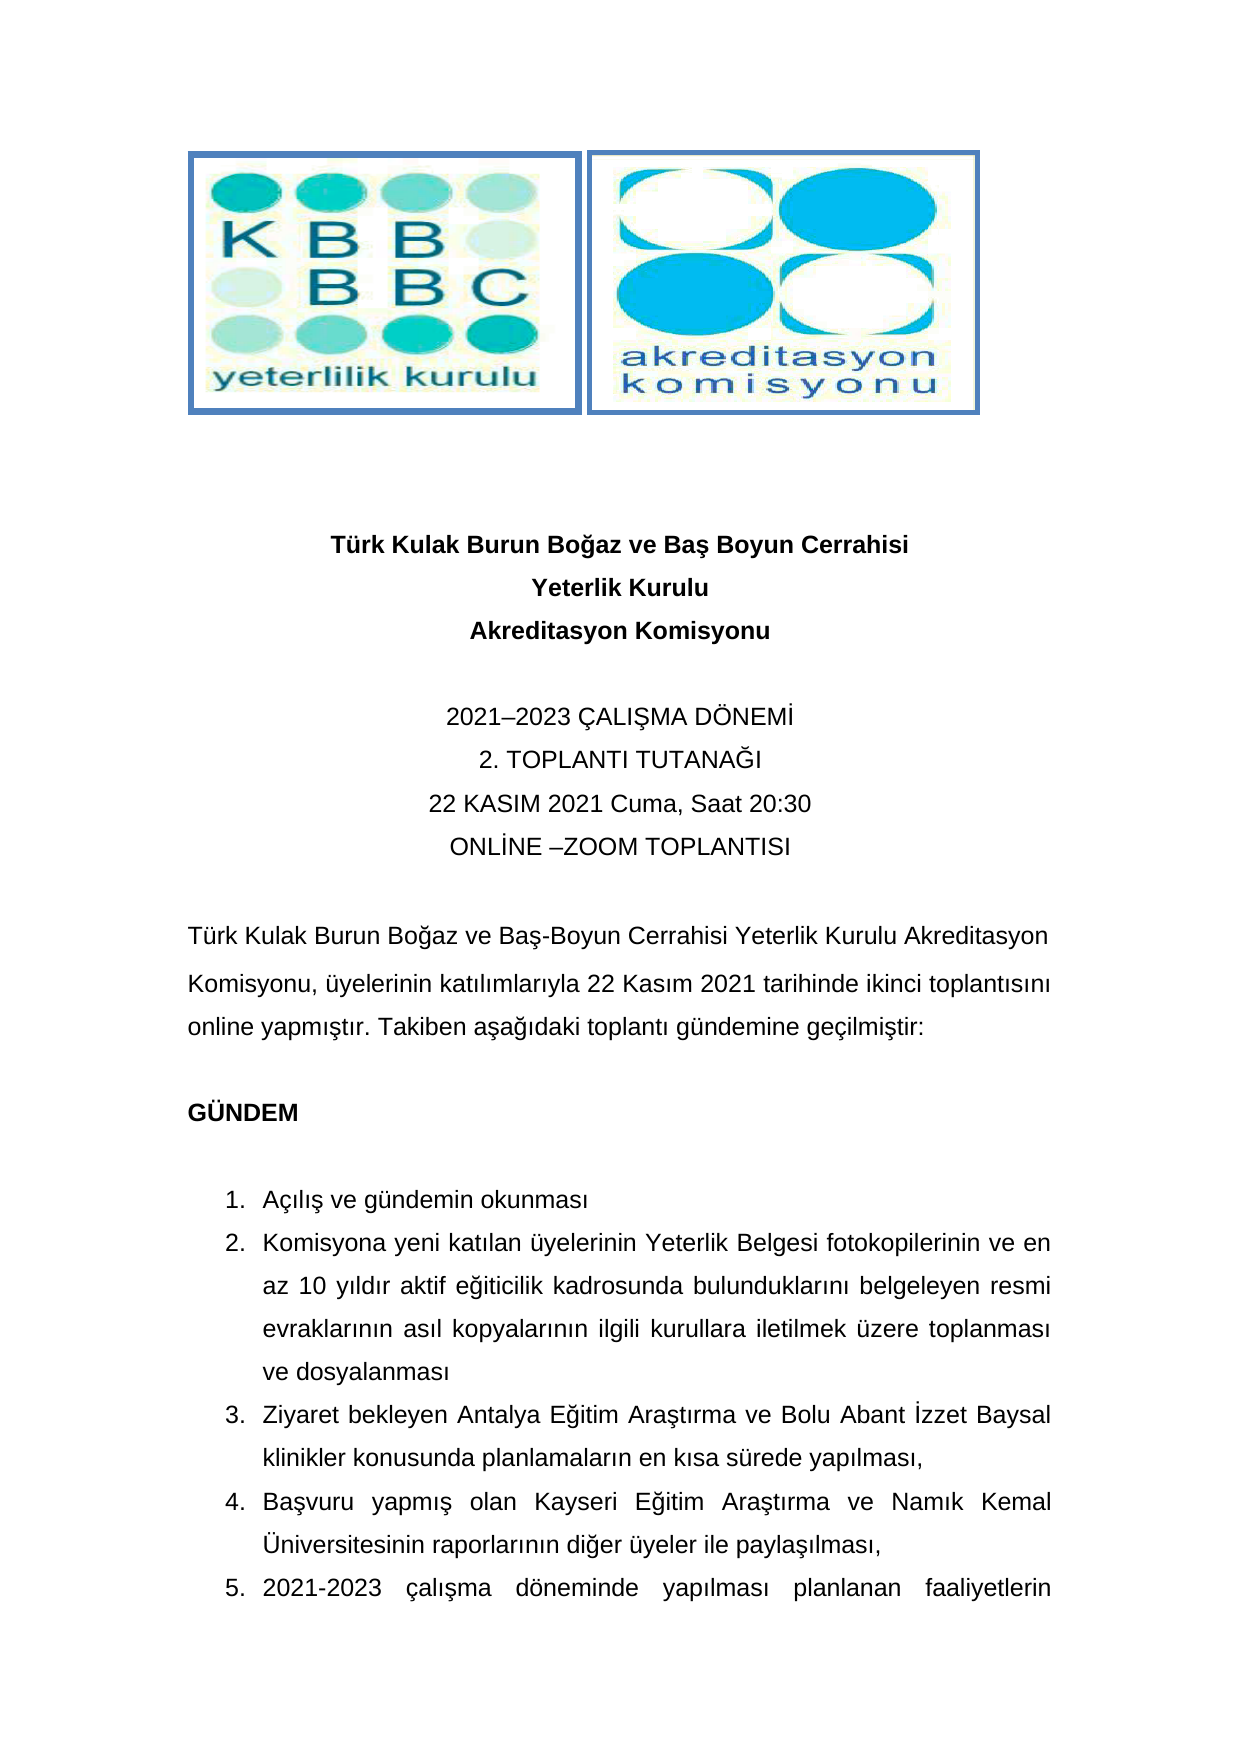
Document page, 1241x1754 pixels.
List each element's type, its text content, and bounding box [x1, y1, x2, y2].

text 2. TOPLANTI TUTANAĞI [187, 745, 1053, 774]
text 22 KASIM 2021 Cuma, Saat 20:30 [187, 788, 1053, 817]
text Akreditasyon Komisyonu [187, 616, 1053, 645]
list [225, 1573, 1053, 1601]
text GÜNDEM [187, 1098, 1053, 1127]
text Türk Kulak Burun Boğaz ve Baş‐Boyun Cerrahisi Yeterlik Kurulu Akreditasyon [187, 918, 1053, 952]
list Açılış ve gündemin okunması [225, 1184, 1053, 1213]
picture [194, 158, 575, 408]
text 2021–2023 ÇALIŞMA DÖNEMİ [187, 702, 1053, 731]
text Komisyonu, üyelerinin katılımlarıyla 22 Kasım 2021 tarihinde ikinci toplantısını online yapmıştır. Takiben aşağıdaki toplantı gündemine geçilmiştir: [187, 969, 1053, 1041]
list Başvuru yapmış olan Kayseri Eğitim Araştırma ve Namık Kemal Üniversitesinin raporlarının diğer üyeler ile paylaşılması, [225, 1486, 1053, 1558]
text Türk Kulak Burun Boğaz ve Baş Boyun Cerrahisi [187, 530, 1053, 558]
list Ziyaret bekleyen Antalya Eğitim Araştırma ve Bolu Abant İzzet Baysal klinikler konusunda planlamaların en kısa sürede yapılması, [225, 1400, 1053, 1472]
text Yeterlik Kurulu [187, 573, 1053, 602]
picture [592, 155, 975, 410]
list Komisyona yeni katılan üyelerinin Yeterlik Belgesi fotokopilerinin ve en az 10 yıldır aktif eğiticilik kadrosunda bulunduklarını belgeleyen resmi evraklarının asıl kopyalarının ilgili kurullara iletilmek üzere toplanması ve dosyalanması [225, 1228, 1053, 1386]
text ONLİNE –ZOOM TOPLANTISI [187, 832, 1053, 860]
